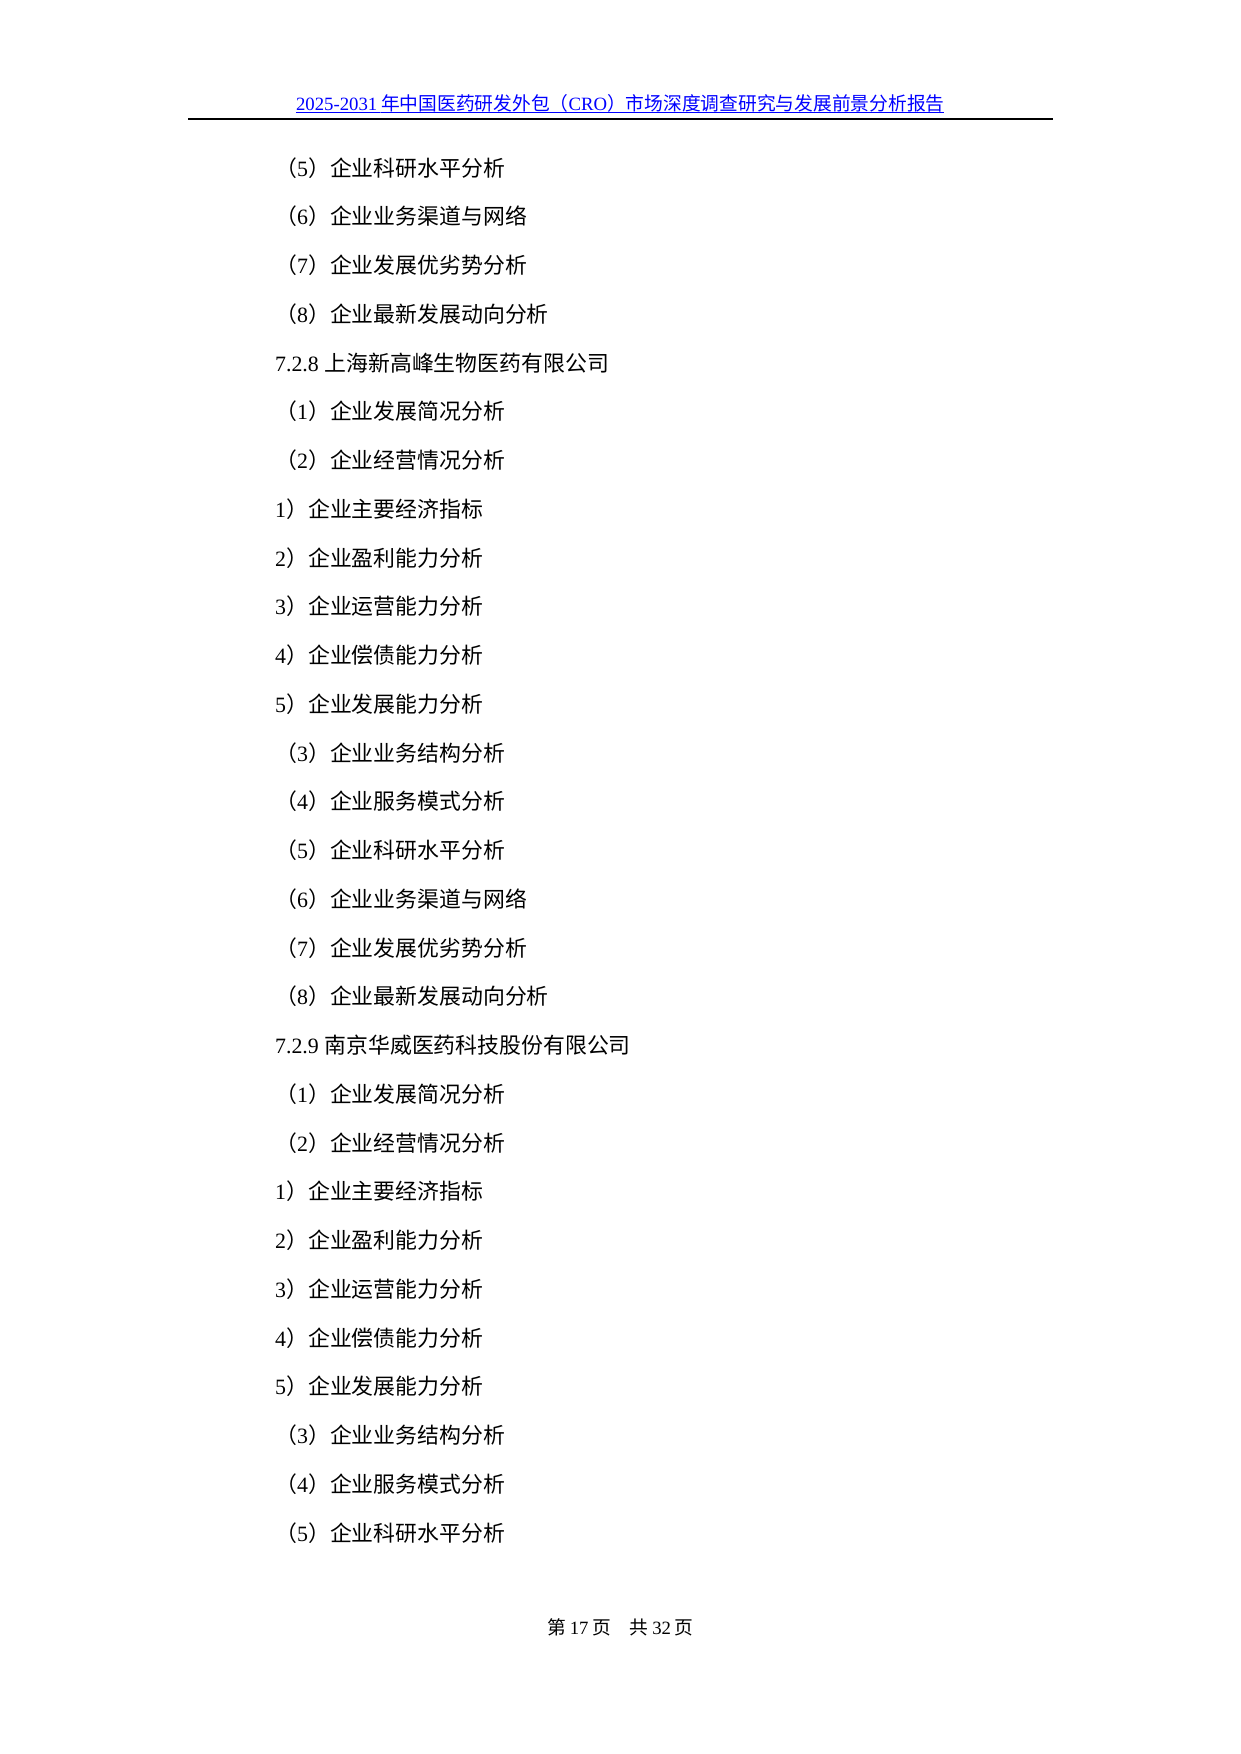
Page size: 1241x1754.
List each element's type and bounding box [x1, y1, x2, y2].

text [187, 150, 1053, 1548]
